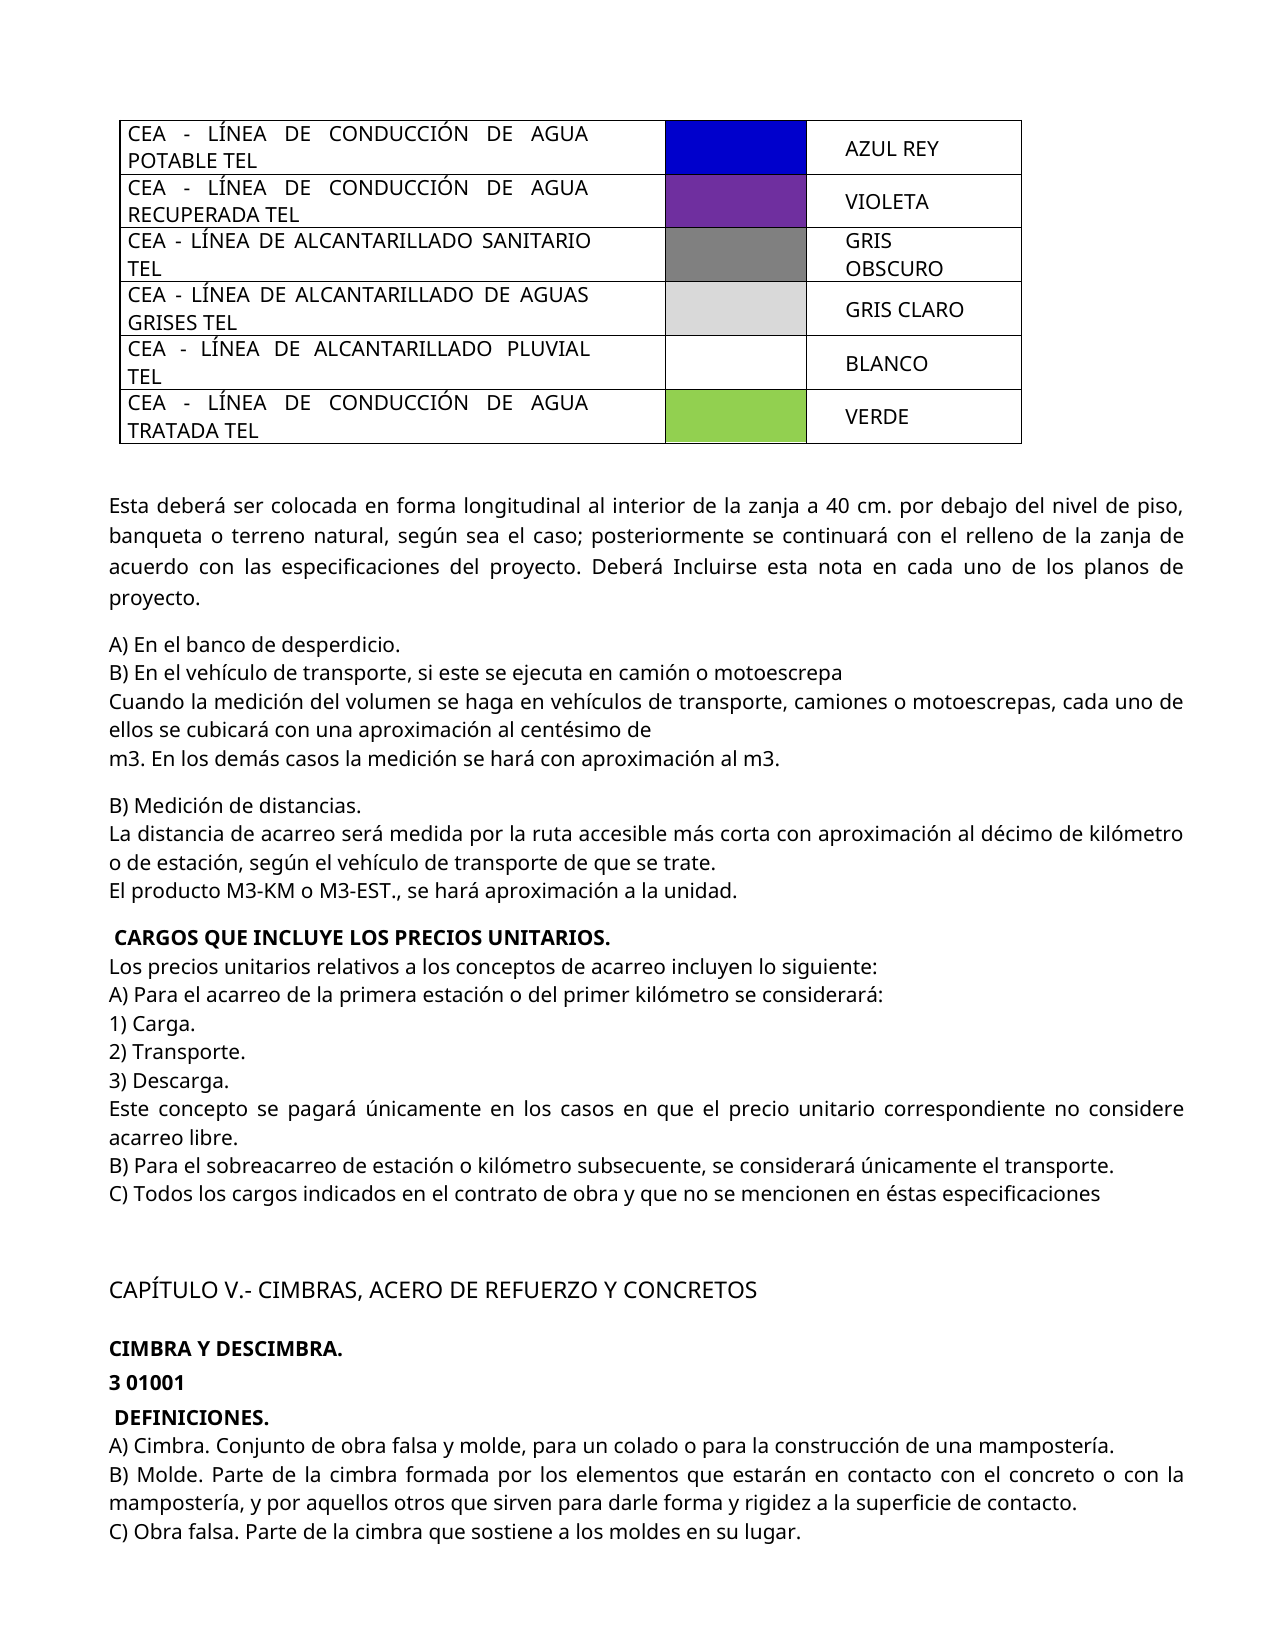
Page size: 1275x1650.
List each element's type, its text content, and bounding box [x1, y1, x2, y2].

text m3. En los demás casos la medición se hará con aproximación al m3. [108, 744, 1186, 772]
text 3 01001 [108, 1368, 1186, 1397]
text C) Obra falsa. Parte de la cimbra que sostiene a los moldes en su lugar. [108, 1517, 1186, 1545]
table_cell VIOLETA [807, 175, 1021, 227]
table_cell GRIS CLARO [807, 282, 1021, 335]
text Los precios unitarios relativos a los conceptos de acarreo incluyen lo siguiente: [108, 952, 1186, 980]
table_cell VERDE [807, 390, 1021, 442]
text CAPÍTULO V.- CIMBRAS, ACERO DE REFUERZO Y CONCRETOS [108, 1274, 1186, 1305]
text A) Para el acarreo de la primera estación o del primer kilómetro se considerará: [108, 980, 1186, 1009]
table_cell CEA - LÍNEA DE ALCANTARILLADO SANITARIO TEL [121, 228, 665, 281]
table_cell CEA - LÍNEA DE CONDUCCIÓN DE AGUA RECUPERADA TEL [121, 175, 665, 227]
table_cell GRIS OBSCURO [807, 228, 1021, 281]
table_header CEA - LÍNEA DE CONDUCCIÓN DE AGUA POTABLE TEL [121, 121, 665, 174]
text B) Para el sobreacarreo de estación o kilómetro subsecuente, se considerará únicamente el transporte. [108, 1151, 1186, 1179]
table_cell [666, 336, 806, 389]
text CARGOS QUE INCLUYE LOS PRECIOS UNITARIOS. [108, 923, 1186, 952]
table_header [666, 121, 806, 174]
table_cell [666, 390, 806, 442]
table_header AZUL REY [807, 121, 1021, 174]
table_cell [666, 282, 806, 335]
text 1) Carga. [108, 1009, 1186, 1037]
text La distancia de acarreo será medida por la ruta accesible más corta con aproximación al décimo de kilómetro o de estación, según el vehículo de transporte de que se trate. [108, 819, 1186, 876]
table_cell CEA - LÍNEA DE ALCANTARILLADO DE AGUAS GRISES TEL [121, 282, 665, 335]
text B) Medición de distancias. [108, 791, 1186, 819]
table_cell [666, 175, 806, 227]
text A) En el banco de desperdicio. [108, 630, 1186, 658]
text B) En el vehículo de transporte, si este se ejecuta en camión o motoescrepa [108, 658, 1186, 687]
text DEFINICIONES. [108, 1403, 1186, 1432]
text El producto M3-KM o M3-EST., se hará aproximación a la unidad. [108, 876, 1186, 905]
table_cell CEA - LÍNEA DE CONDUCCIÓN DE AGUA TRATADA TEL [121, 390, 665, 442]
text Este concepto se pagará únicamente en los casos en que el precio unitario correspondiente no considere acarreo libre. [108, 1094, 1186, 1151]
text 3) Descarga. [108, 1066, 1186, 1094]
text Cuando la medición del volumen se haga en vehículos de transporte, camiones o motoescrepas, cada uno de ellos se cubicará con una aproximación al centésimo de [108, 687, 1186, 744]
text C) Todos los cargos indicados en el contrato de obra y que no se mencionen en éstas especificaciones [108, 1179, 1186, 1208]
text 2) Transporte. [108, 1037, 1186, 1066]
table_cell [666, 228, 806, 281]
text A) Cimbra. Conjunto de obra falsa y molde, para un colado o para la construcción de una mampostería. [108, 1432, 1186, 1460]
text Esta deberá ser colocada en forma longitudinal al interior de la zanja a 40 cm. por debajo del nivel de piso, banqueta o terreno natural, según sea el caso; posteriormente se continuará con el relleno de la zanja de acuerdo con las especificaciones del proyecto. Deberá Incluirse esta nota en cada uno de los planos de proyecto. [108, 491, 1186, 611]
table_cell CEA - LÍNEA DE ALCANTARILLADO PLUVIAL TEL [121, 336, 665, 389]
table_cell BLANCO [807, 336, 1021, 389]
text CIMBRA Y DESCIMBRA. [108, 1334, 1186, 1362]
text B) Molde. Parte de la cimbra formada por los elementos que estarán en contacto con el concreto o con la mampostería, y por aquellos otros que sirven para darle forma y rigidez a la superficie de contacto. [108, 1460, 1186, 1517]
